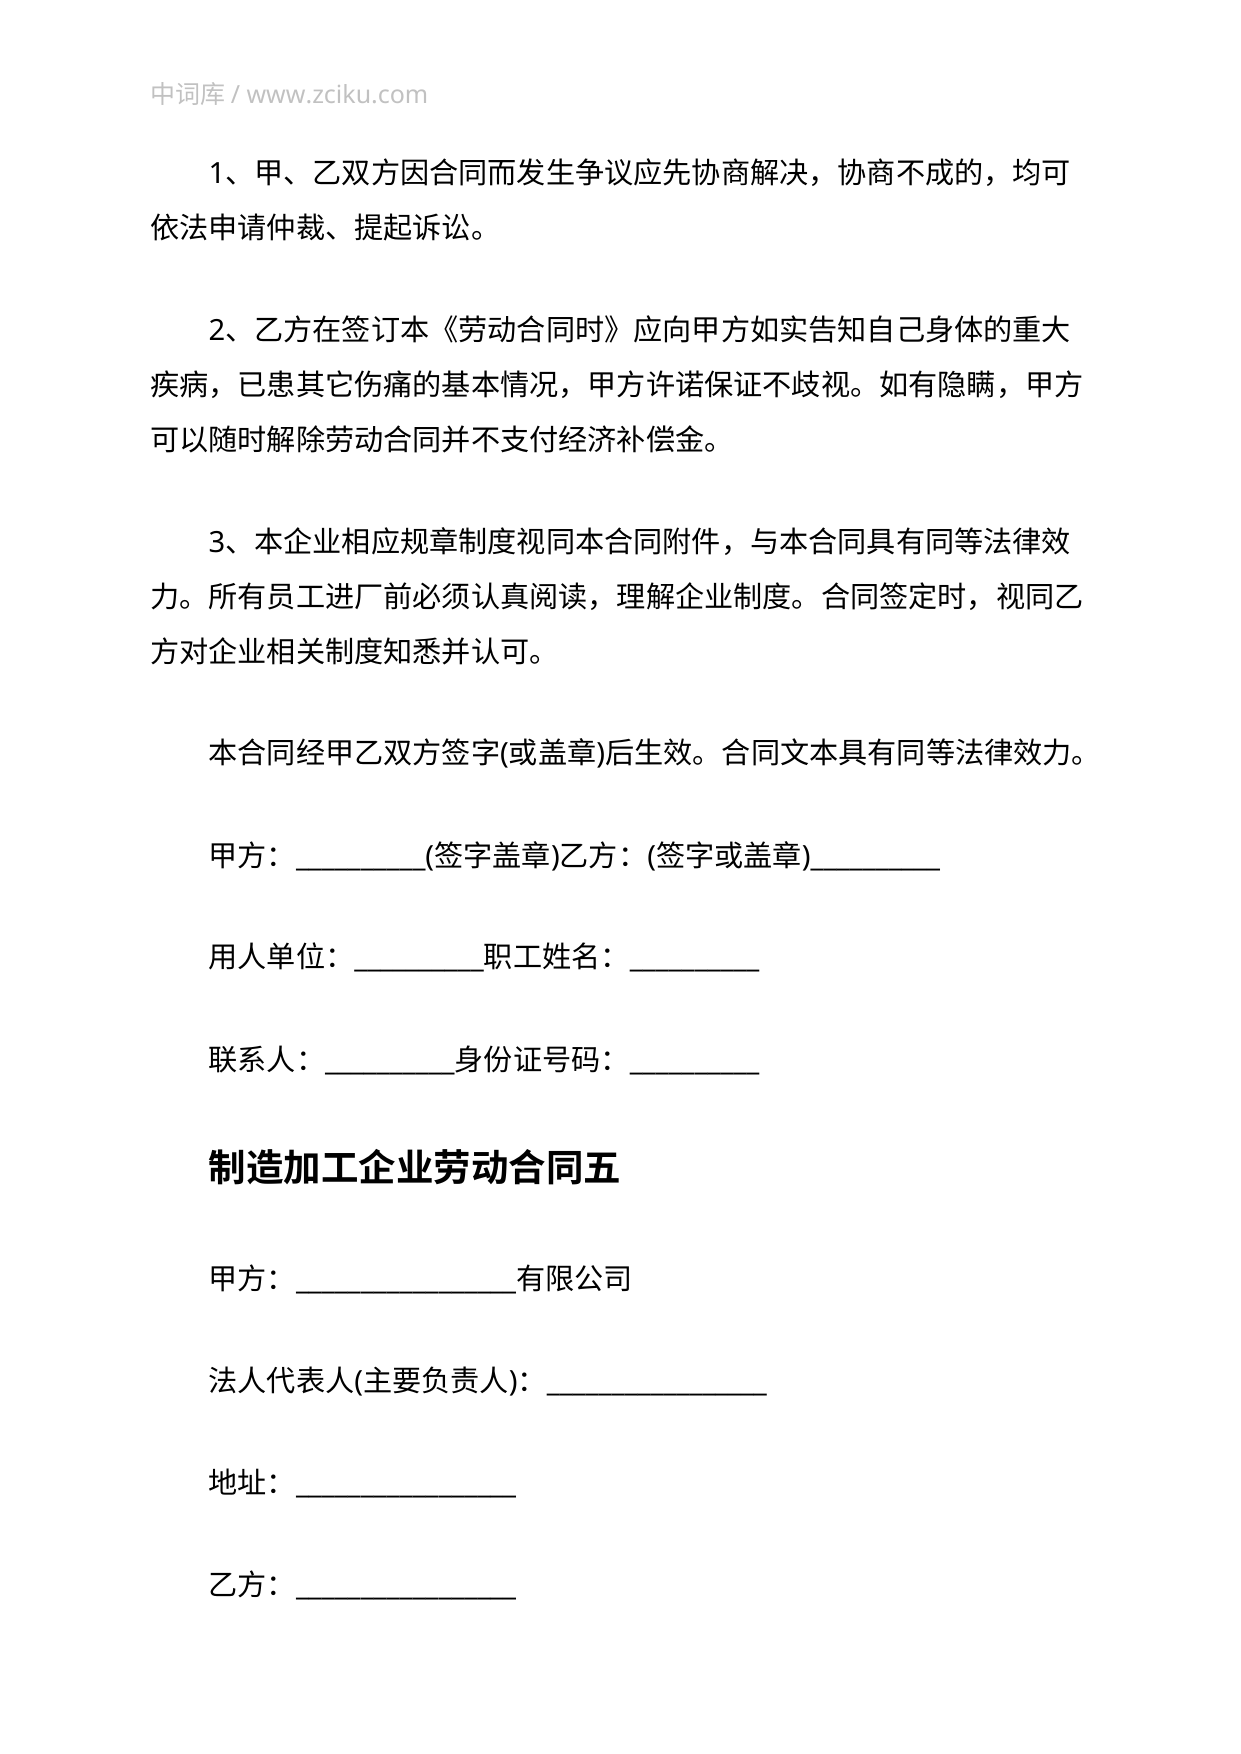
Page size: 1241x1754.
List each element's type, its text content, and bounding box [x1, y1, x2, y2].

text 2、乙方在签订本《劳动合同时》应向甲方如实告知自己身体的重大疾病，已患其它伤痛的基本情况，甲方许诺保证不歧视。如有隐瞒，甲方可以随时解除劳动合同并不支付经济补偿金。 [150, 307, 1090, 459]
text 3、本企业相应规章制度视同本合同附件，与本合同具有同等法律效力。所有员工进厂前必须认真阅读，理解企业制度。合同签定时，视同乙方对企业相关制度知悉并认可。 [150, 518, 1090, 671]
text 甲方：__________(签字盖章)乙方：(签字或盖章)__________ [150, 832, 1090, 874]
text 联系人：__________身份证号码：__________ [150, 1036, 1090, 1078]
text 用人单位：__________职工姓名：__________ [150, 934, 1090, 976]
text 1、甲、乙双方因合同而发生争议应先协商解决，协商不成的，均可依法申请仲裁、提起诉讼。 [150, 150, 1090, 247]
text 本合同经甲乙双方签字(或盖章)后生效。合同文本具有同等法律效力。 [150, 730, 1090, 772]
text 法人代表人(主要负责人)：_________________ [150, 1357, 1090, 1400]
text 甲方：_________________有限公司 [150, 1255, 1090, 1298]
text 制造加工企业劳动合同五 [150, 1138, 1090, 1192]
text 乙方：_________________ [150, 1561, 1090, 1604]
text 地址：_________________ [150, 1459, 1090, 1502]
